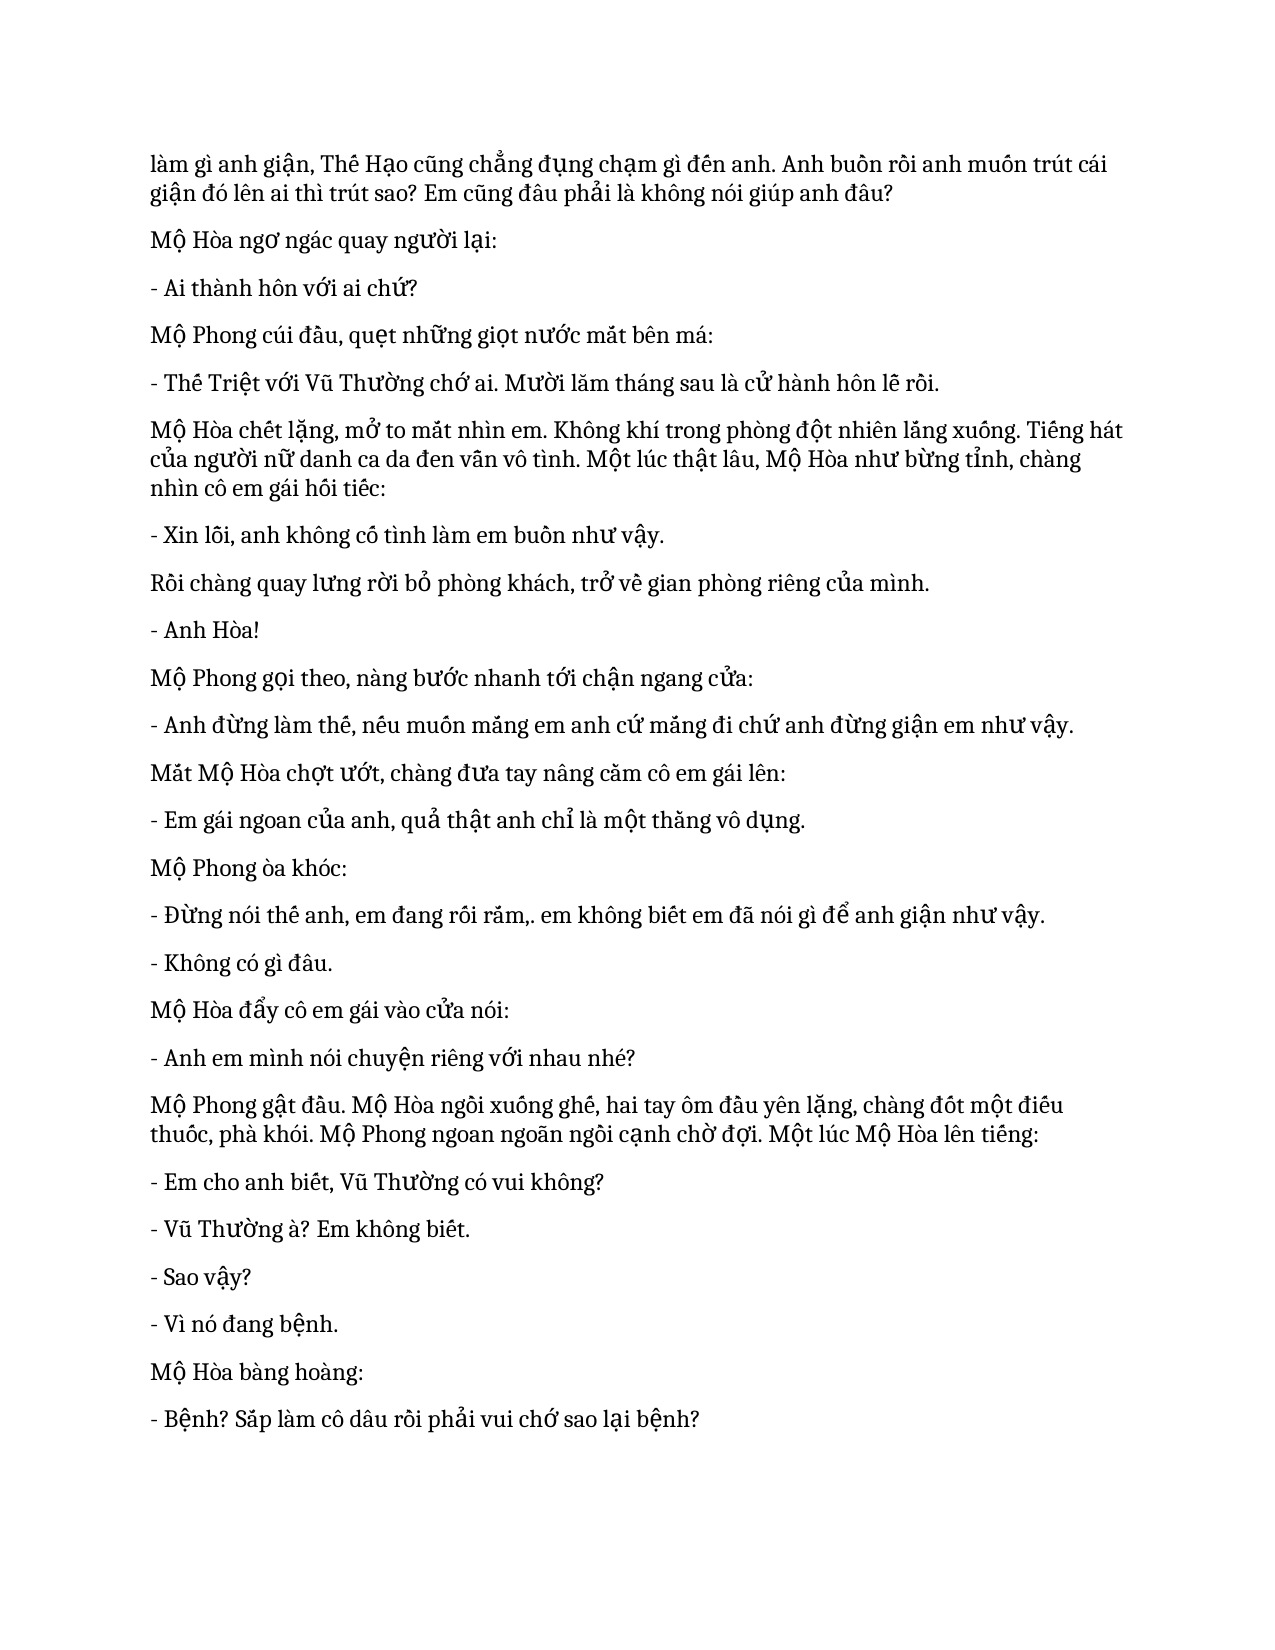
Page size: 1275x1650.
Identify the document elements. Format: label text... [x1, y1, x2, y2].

text - Ai thành hôn với ai chứ? [150, 274, 1125, 302]
text - Thế Triệt với Vũ Thường chớ ai. Mười lăm tháng sau là cử hành hôn lễ rồi. [150, 369, 1125, 397]
text Rồi chàng quay lưng rời bỏ phòng khách, trở về gian phòng riêng của mình. [150, 569, 1125, 597]
text - Em gái ngoan của anh, quả thật anh chỉ là một thằng vô dụng. [150, 806, 1125, 835]
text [150, 150, 1125, 207]
text Mộ Hòa đẩy cô em gái vào cửa nói: [150, 996, 1125, 1025]
text Mộ Hòa chết lặng, mở to mắt nhìn em. Không khí trong phòng đột nhiên lắng xuống. Tiếng hát của người nữ danh ca da đen vẫn vô tình. Một lúc thật lâu, Mộ Hòa như bừng tỉnh, chàng nhìn cô em gái hối tiếc: [150, 416, 1125, 502]
text - Xin lỗi, anh không cố tình làm em buồn như vậy. [150, 521, 1125, 550]
text - Em cho anh biết, Vũ Thường có vui không? [150, 1167, 1125, 1196]
text - Anh Hòa! [150, 616, 1125, 645]
text Mộ Phong gật đầu. Mộ Hòa ngồi xuống ghế, hai tay ôm đầu yên lặng, chàng đốt một điếu thuốc, phà khói. Mộ Phong ngoan ngoãn ngồi cạnh chờ đợi. Một lúc Mộ Hòa lên tiếng: [150, 1091, 1125, 1149]
text - Không có gì đâu. [150, 949, 1125, 977]
text - Vũ Thường à? Em không biết. [150, 1215, 1125, 1244]
text - Anh đừng làm thế, nếu muốn mắng em anh cứ mắng đi chứ anh đừng giận em như vậy. [150, 711, 1125, 740]
text Mộ Phong gọi theo, nàng bước nhanh tới chận ngang cửa: [150, 664, 1125, 692]
text Mộ Hòa ngơ ngác quay người lại: [150, 226, 1125, 255]
text Mộ Hòa bàng hoàng: [150, 1357, 1125, 1386]
text - Sao vậy? [150, 1262, 1125, 1291]
text - Anh em mình nói chuyện riêng với nhau nhé? [150, 1044, 1125, 1072]
text Mắt Mộ Hòa chợt ướt, chàng đưa tay nâng cằm cô em gái lên: [150, 759, 1125, 787]
text - Vì nó đang bệnh. [150, 1310, 1125, 1339]
text - Đừng nói thế anh, em đang rối rắm,. em không biết em đã nói gì để anh giận như vậy. [150, 901, 1125, 930]
text - Bệnh? Sắp làm cô dâu rồi phải vui chớ sao lại bệnh? [150, 1405, 1125, 1434]
text Mộ Phong òa khóc: [150, 854, 1125, 882]
text Mộ Phong cúi đầu, quẹt những giọt nước mắt bên má: [150, 321, 1125, 350]
